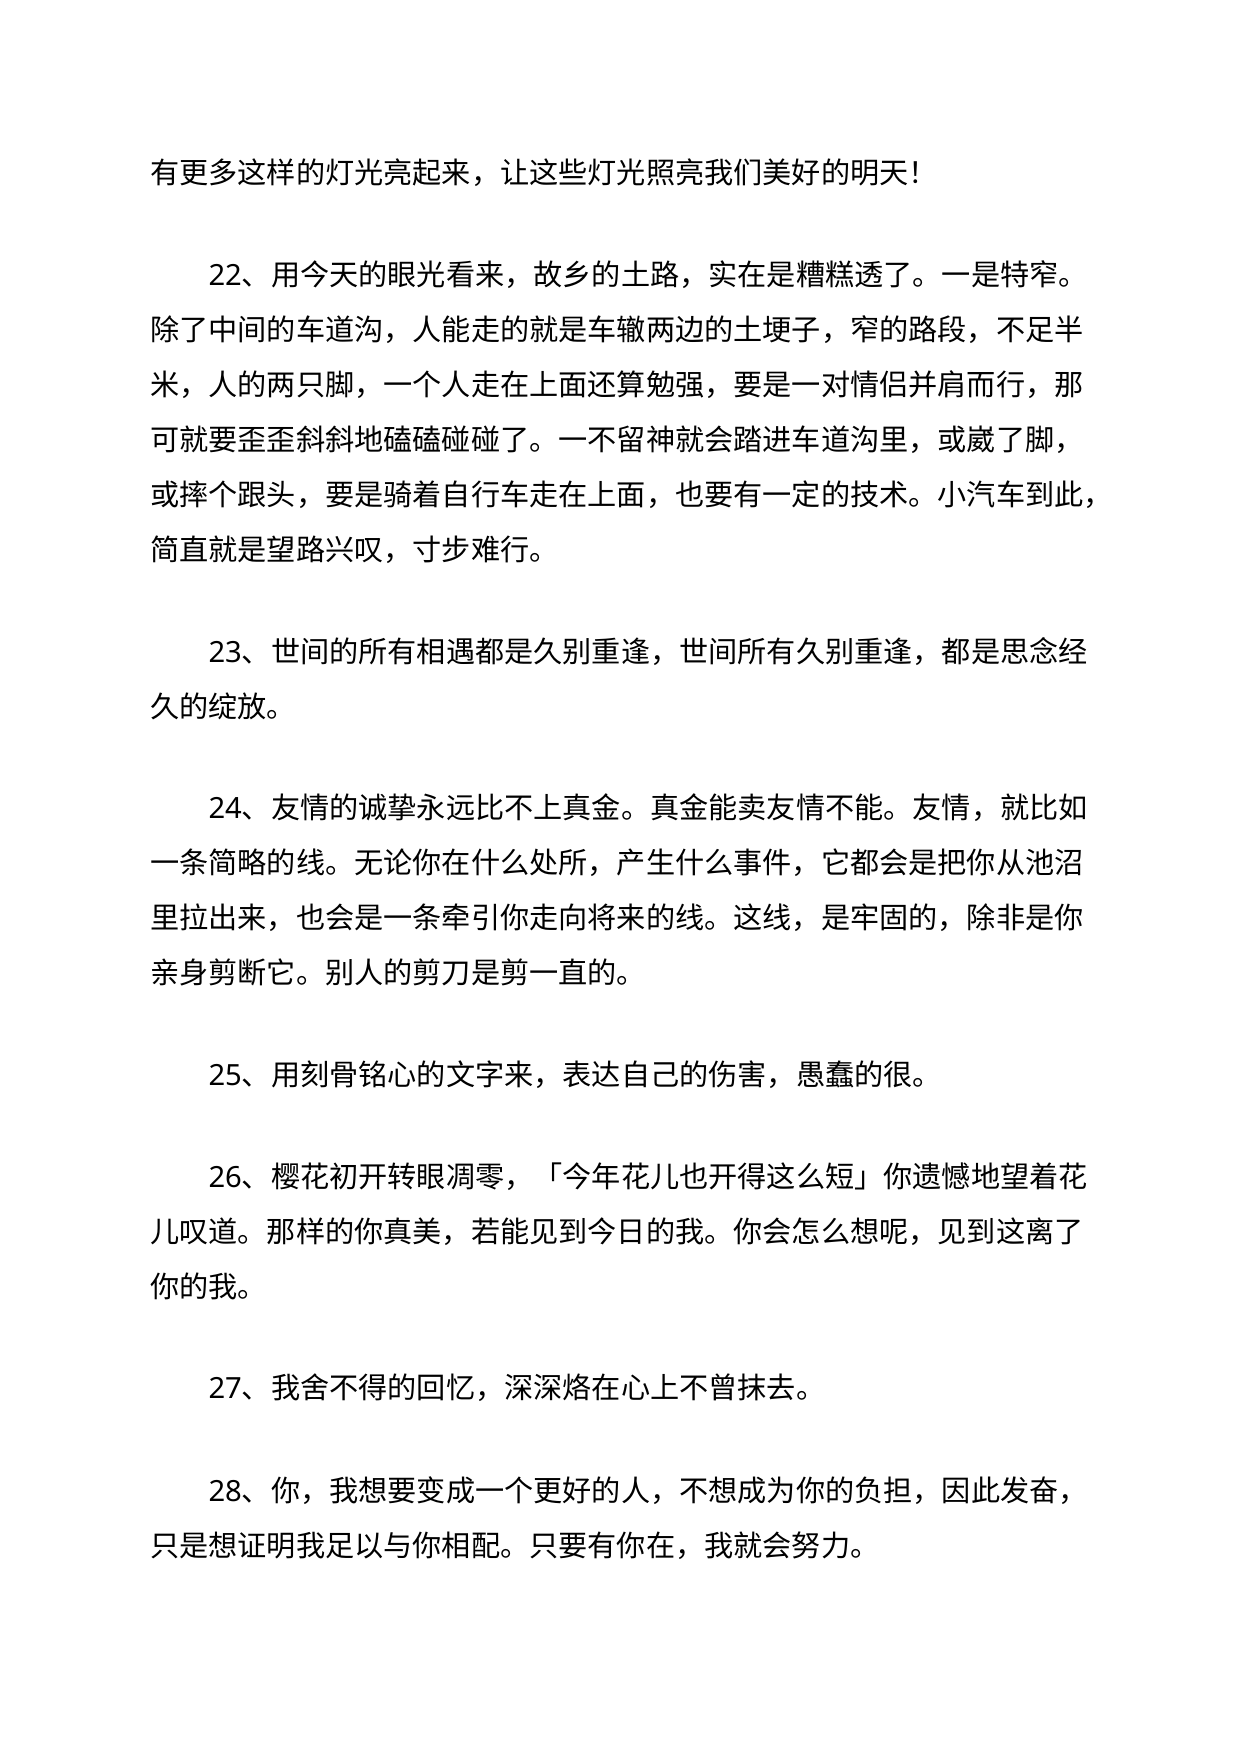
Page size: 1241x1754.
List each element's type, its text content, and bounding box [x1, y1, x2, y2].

text 26、樱花初开转眼凋零，「今年花儿也开得这么短」你遗憾地望着花儿叹道。那样的你真美，若能见到今日的我。你会怎么想呢，见到这离了你的我。 [150, 1153, 1090, 1306]
text 27、我舍不得的回忆，深深烙在心上不曾抹去。 [150, 1365, 1090, 1407]
text 23、世间的所有相遇都是久别重逢，世间所有久别重逢，都是思念经久的绽放。 [150, 628, 1090, 725]
text 28、你，我想要变成一个更好的人，不想成为你的负担，因此发奋，只是想证明我足以与你相配。只要有你在，我就会努力。 [150, 1467, 1090, 1564]
text 25、用刻骨铭心的文字来，表达自己的伤害，愚蠢的很。 [150, 1051, 1090, 1094]
text 22、用今天的眼光看来，故乡的土路，实在是糟糕透了。一是特窄。除了中间的车道沟，人能走的就是车辙两边的土埂子，窄的路段，不足半米，人的两只脚，一个人走在上面还算勉强，要是一对情侣并肩而行，那可就要歪歪斜斜地磕磕碰碰了。一不留神就会踏进车道沟里，或崴了脚，或摔个跟头，要是骑着自行车走在上面，也要有一定的技术。小汽车到此，简直就是望路兴叹，寸步难行。 [150, 252, 1090, 569]
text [150, 150, 1090, 192]
text 24、友情的诚挚永远比不上真金。真金能卖友情不能。友情，就比如一条简略的线。无论你在什么处所，产生什么事件，它都会是把你从池沼里拉出来，也会是一条牵引你走向将来的线。这线，是牢固的，除非是你亲身剪断它。别人的剪刀是剪一直的。 [150, 785, 1090, 992]
